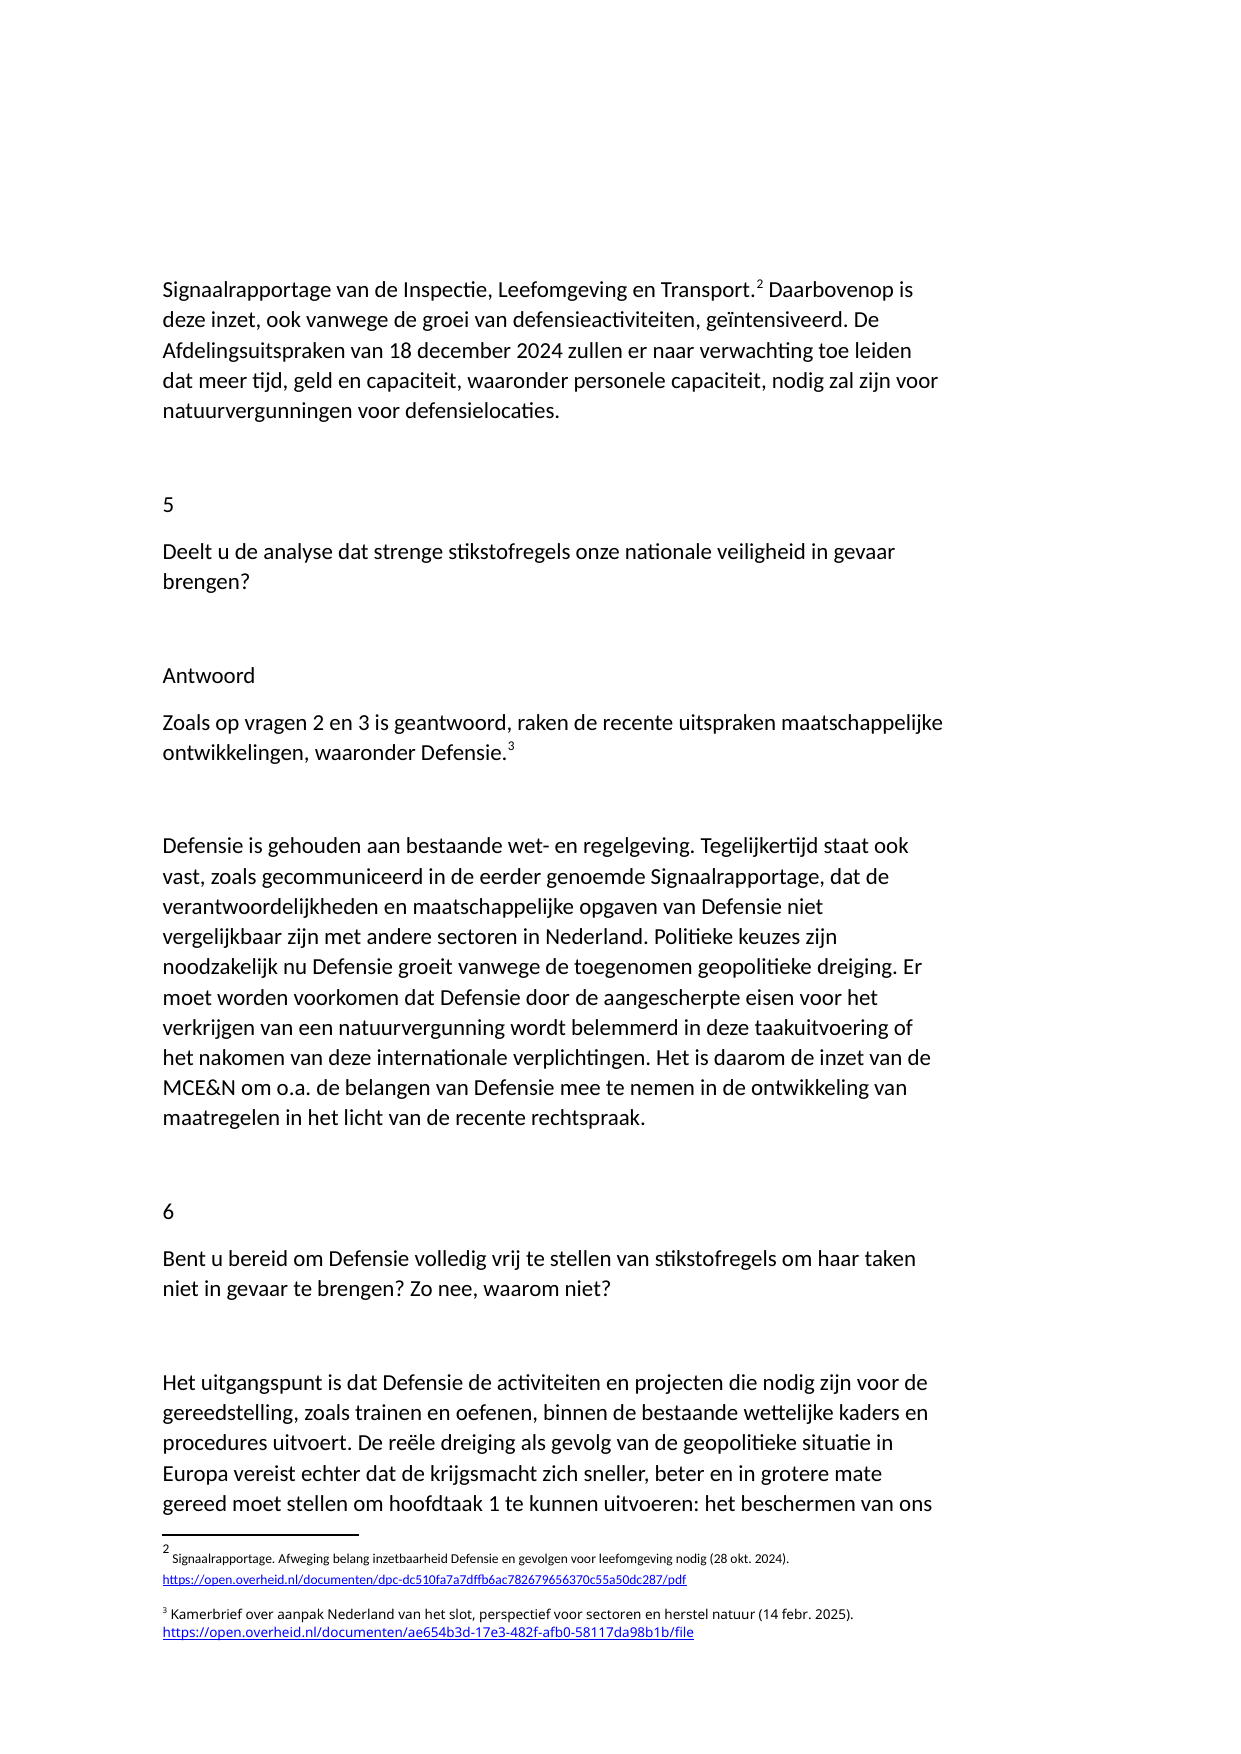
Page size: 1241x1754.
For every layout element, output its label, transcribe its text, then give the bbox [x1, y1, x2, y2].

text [162, 1368, 947, 1517]
text Antwoord [162, 661, 947, 689]
text Defensie is gehouden aan bestaande wet- en regelgeving. Tegelijkertijd staat ook vast, zoals gecommuniceerd in de eerder genoemde Signaalrapportage, dat de verantwoordelijkheden en maatschappelijke opgaven van Defensie niet vergelijkbaar zijn met andere sectoren in Nederland. Politieke keuzes zijn noodzakelijk nu Defensie groeit vanwege de toegenomen geopolitieke dreiging. Er moet worden voorkomen dat Defensie door de aangescherpte eisen voor het verkrijgen van een natuurvergunning wordt belemmerd in deze taakuitvoering of het nakomen van deze internationale verplichtingen. Het is daarom de inzet van de MCE&N om o.a. de belangen van Defensie mee te nemen in de ontwikkeling van maatregelen in het licht van de recente rechtspraak. [162, 832, 947, 1131]
text Deelt u de analyse dat strenge stikstofregels onze nationale veiligheid in gevaar brengen? [162, 537, 947, 595]
text Bent u bereid om Defensie volledig vrij te stellen van stikstofregels om haar taken niet in gevaar te brengen? Zo nee, waarom niet? [162, 1244, 947, 1302]
text 5 [162, 490, 947, 518]
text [162, 275, 947, 424]
text Zoals op vragen 2 en 3 is geantwoord, raken de recente uitspraken maatschappelijke ontwikkelingen, waaronder Defensie. [162, 708, 947, 766]
text 6 [162, 1197, 947, 1225]
